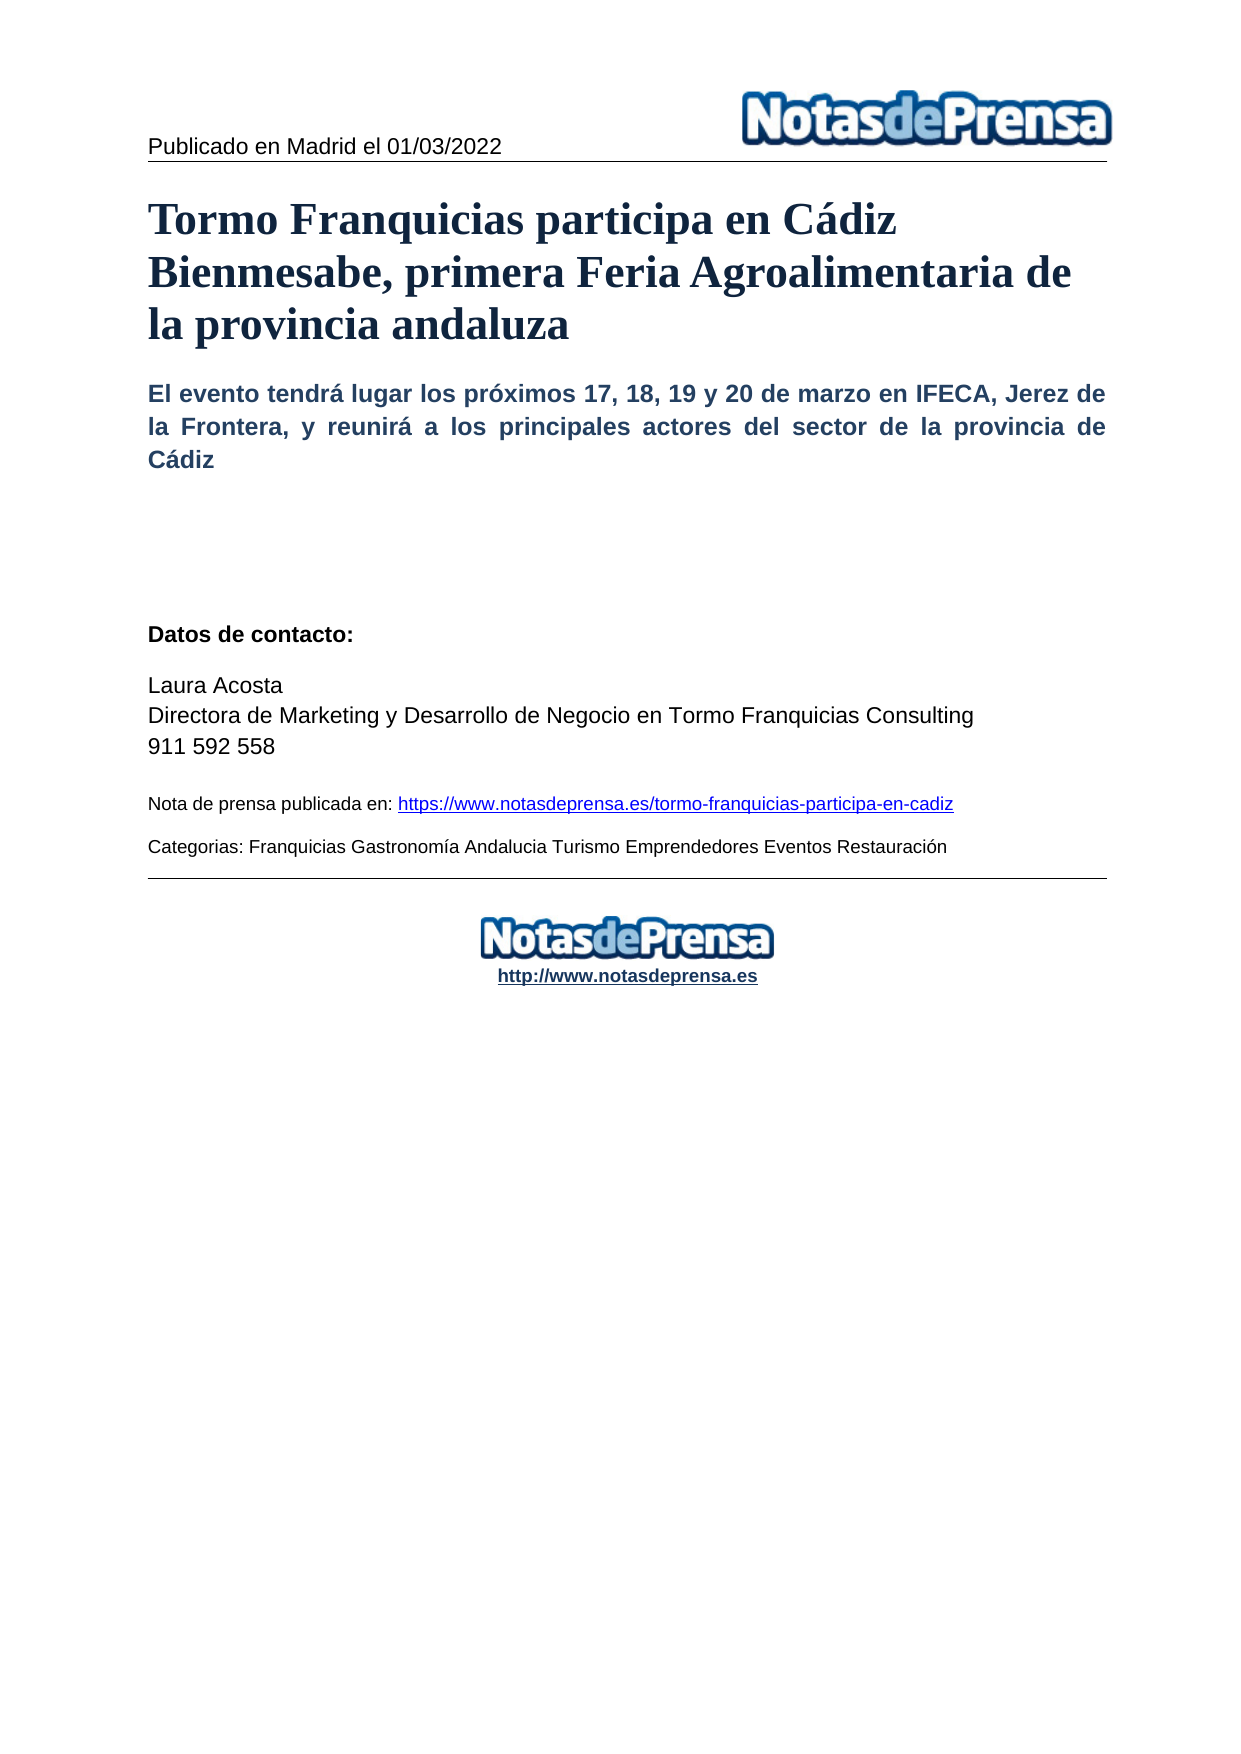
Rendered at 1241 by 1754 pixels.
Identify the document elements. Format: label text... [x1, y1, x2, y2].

subtitle El evento tendrá lugar los próximos 17, 18, 19 y 20 de marzo en IFECA, Jerez de la Frontera, y reunirá a los principales actores del sector de la provincia de Cádiz [148, 379, 1107, 474]
text http://www.notasdeprensa.es [148, 965, 1107, 986]
text Categorias: Franquicias Gastronomía Andalucia Turismo Emprendedores Eventos Restauración [148, 835, 1107, 857]
text Datos de contacto: [148, 621, 1107, 647]
subtitle Tormo Franquicias participa en Cádiz Bienmesabe, primera Feria Agroalimentaria de la provincia andaluza [148, 192, 1107, 350]
text 911 592 558 [148, 733, 1063, 759]
text Directora de Marketing y Desarrollo de Negocio en Tormo Franquicias Consulting [148, 702, 1063, 729]
text Laura Acosta [148, 672, 1063, 698]
text Nota de prensa publicada en: https://www.notasdeprensa.es/tormo-franquicias-participa-en-cadiz [148, 793, 1107, 814]
picture [480, 915, 775, 961]
text Publicado en Madrid el 01/03/2022 [148, 133, 1107, 161]
picture [742, 90, 1113, 148]
